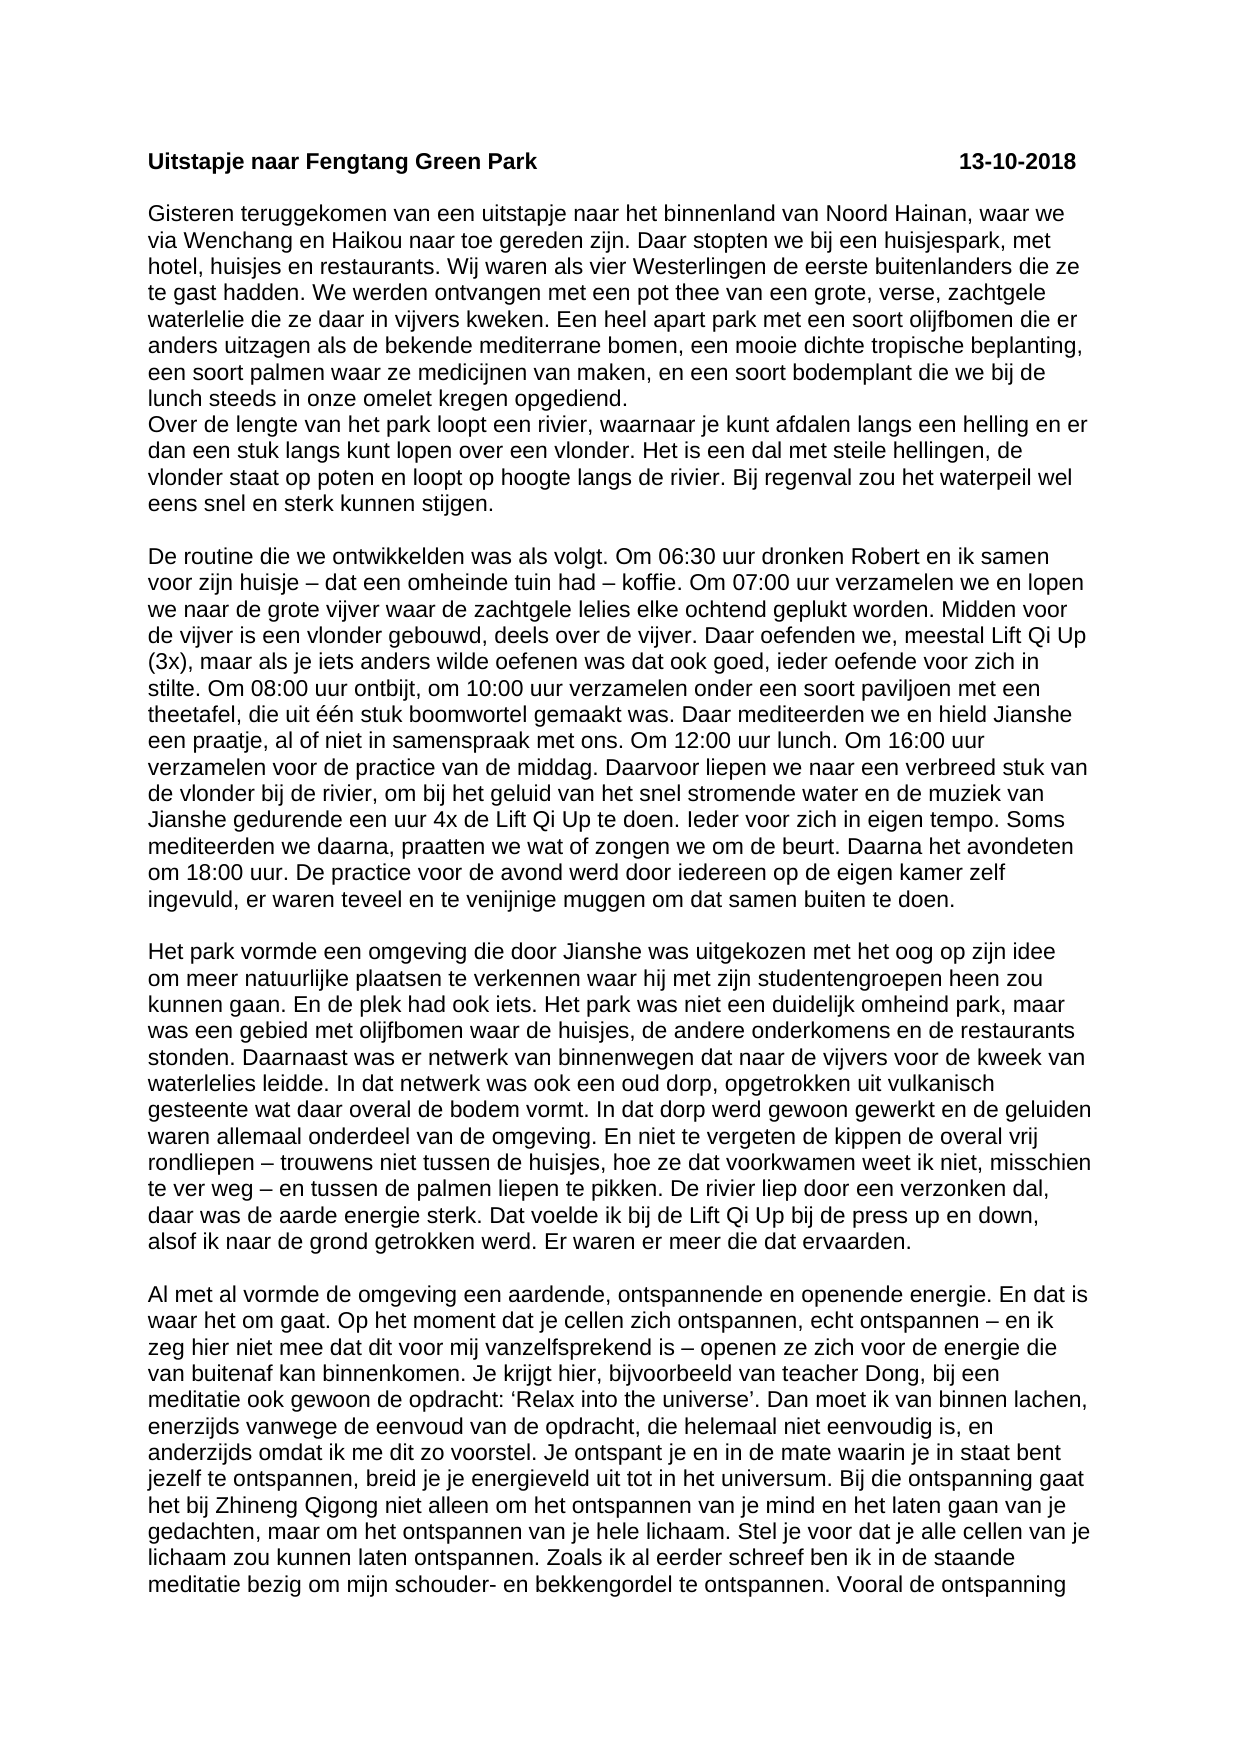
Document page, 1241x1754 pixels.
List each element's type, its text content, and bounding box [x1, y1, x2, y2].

text Gisteren teruggekomen van een uitstapje naar het binnenland van Noord Hainan, waar we via Wenchang en Haikou naar toe gereden zijn. Daar stopten we bij een huisjespark, met hotel, huisjes en restaurants. Wij waren als vier Westerlingen de eerste buitenlanders die ze te gast hadden. We werden ontvangen met een pot thee van een grote, verse, zachtgele waterlelie die ze daar in vijvers kweken. Een heel apart park met een soort olijfbomen die er anders uitzagen als de bekende mediterrane bomen, een mooie dichte tropische beplanting, een soort palmen waar ze medicijnen van maken, en een soort bodemplant die we bij de lunch steeds in onze omelet kregen opgediend. [148, 200, 1093, 411]
text De routine die we ontwikkelden was als volgt. Om 06:30 uur dronken Robert en ik samen voor zijn huisje – dat een omheinde tuin had – koffie. Om 07:00 uur verzamelen we en lopen we naar de grote vijver waar de zachtgele lelies elke ochtend geplukt worden. Midden voor de vijver is een vlonder gebouwd, deels over de vijver. Daar oefenden we, meestal Lift Qi Up (3x), maar als je iets anders wilde oefenen was dat ook goed, ieder oefende voor zich in stilte. Om 08:00 uur ontbijt, om 10:00 uur verzamelen onder een soort paviljoen met een theetafel, die uit één stuk boomwortel gemaakt was. Daar mediteerden we en hield Jianshe een praatje, al of niet in samenspraak met ons. Om 12:00 uur lunch. Om 16:00 uur verzamelen voor de practice van de middag. Daarvoor liepen we naar een verbreed stuk van de vlonder bij de rivier, om bij het geluid van het snel stromende water en de muziek van Jianshe gedurende een uur 4x de Lift Qi Up te doen. Ieder voor zich in eigen tempo. Soms mediteerden we daarna, praatten we wat of zongen we om de beurt. Daarna het avondeten om 18:00 uur. De practice voor de avond werd door iedereen op de eigen kamer zelf ingevuld, er waren teveel en te venijnige muggen om dat samen buiten te doen. [148, 543, 1093, 912]
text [148, 1281, 1093, 1597]
text Het park vormde een omgeving die door Jianshe was uitgekozen met het oog op zijn idee om meer natuurlijke plaatsen te verkennen waar hij met zijn studentengroepen heen zou kunnen gaan. En de plek had ook iets. Het park was niet een duidelijk omheind park, maar was een gebied met olijfbomen waar de huisjes, de andere onderkomens en de restaurants stonden. Daarnaast was er netwerk van binnenwegen dat naar de vijvers voor de kweek van waterlelies leidde. In dat netwerk was ook een oud dorp, opgetrokken uit vulkanisch gesteente wat daar overal de bodem vormt. In dat dorp werd gewoon gewerkt en de geluiden waren allemaal onderdeel van de omgeving. En niet te vergeten de kippen de overal vrij rondliepen – trouwens niet tussen de huisjes, hoe ze dat voorkwamen weet ik niet, misschien te ver weg – en tussen de palmen liepen te pikken. De rivier liep door een verzonken dal, daar was de aarde energie sterk. Dat voelde ik bij de Lift Qi Up bij de press up en down, alsof ik naar de grond getrokken werd. Er waren er meer die dat ervaarden. [148, 938, 1093, 1254]
text Over de lengte van het park loopt een rivier, waarnaar je kunt afdalen langs een helling en er dan een stuk langs kunt lopen over een vlonder. Het is een dal met steile hellingen, de vlonder staat op poten en loopt op hoogte langs de rivier. Bij regenval zou het waterpeil wel eens snel en sterk kunnen stijgen. [148, 411, 1093, 517]
text Uitstapje naar Fengtang Green Park 13-10-2018 [148, 148, 1093, 174]
